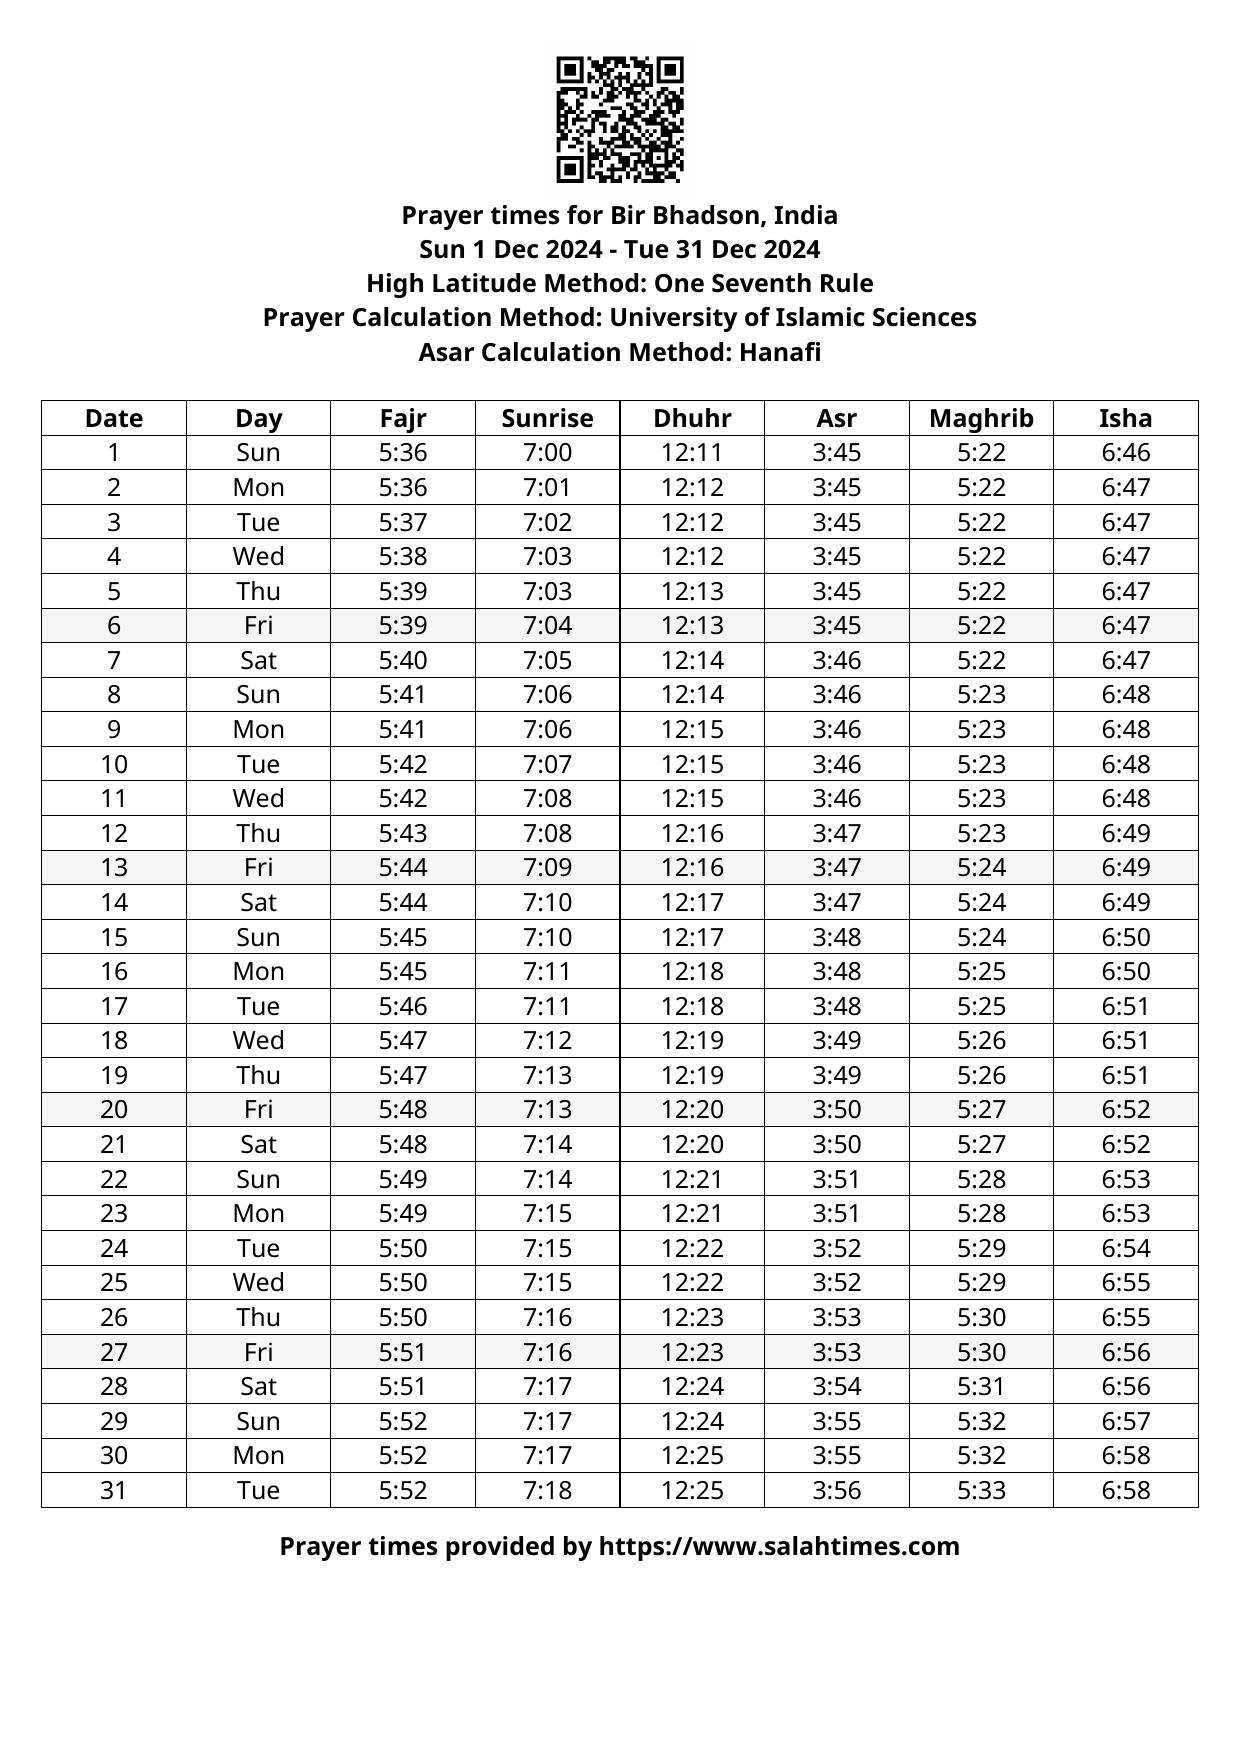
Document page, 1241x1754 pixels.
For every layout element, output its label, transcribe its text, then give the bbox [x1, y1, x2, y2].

table_cell 5:27 [910, 1127, 1053, 1161]
table_cell 12:19 [621, 1024, 764, 1057]
table_cell 19 [42, 1058, 186, 1092]
table_cell 3:46 [765, 712, 909, 746]
table_cell 7:02 [476, 505, 619, 538]
table_cell 2 [42, 470, 186, 504]
table_cell 6:58 [1054, 1473, 1198, 1507]
table_cell Wed [187, 1266, 330, 1299]
table_cell 12:13 [621, 574, 764, 607]
table_cell Thu [187, 1058, 330, 1092]
table_cell 5:50 [331, 1231, 475, 1264]
table_cell 6:53 [1054, 1196, 1198, 1230]
table_cell 6:47 [1054, 470, 1198, 504]
table_cell 3:54 [765, 1369, 909, 1403]
table_header Sunrise [476, 401, 619, 434]
table_cell 11 [42, 781, 186, 815]
table_cell 5:45 [331, 920, 475, 953]
table_cell 12:21 [621, 1196, 764, 1230]
table_cell 7:15 [476, 1266, 619, 1299]
table_cell 5:37 [331, 505, 475, 538]
table_cell 5:40 [331, 643, 475, 677]
table_cell 5:23 [910, 747, 1053, 780]
table_cell 7:05 [476, 643, 619, 677]
table_cell 5:36 [331, 436, 475, 469]
table_cell Sun [187, 1404, 330, 1437]
table_cell 3:48 [765, 920, 909, 953]
table_cell 12:25 [621, 1439, 764, 1472]
table_cell 7:14 [476, 1162, 619, 1195]
table_cell Sat [187, 1369, 330, 1403]
table_cell 5:22 [910, 470, 1053, 504]
table_cell 12:18 [621, 989, 764, 1022]
table_cell 5:51 [331, 1369, 475, 1403]
table_cell 6:51 [1054, 989, 1198, 1022]
table_cell 5:41 [331, 678, 475, 711]
table_cell Sun [187, 920, 330, 953]
table_cell 12:21 [621, 1162, 764, 1195]
table_cell 7:16 [476, 1335, 619, 1368]
table_cell 6:56 [1054, 1369, 1198, 1403]
table_cell 12:22 [621, 1266, 764, 1299]
table_cell 3:53 [765, 1300, 909, 1334]
table_cell 6:54 [1054, 1231, 1198, 1264]
table_cell Wed [187, 781, 330, 815]
text Prayer Calculation Method: University of Islamic Sciences [42, 300, 1198, 334]
table_cell 7:10 [476, 920, 619, 953]
table_cell 5:30 [910, 1335, 1053, 1368]
table_cell 6:57 [1054, 1404, 1198, 1437]
table_cell Fri [187, 609, 330, 642]
table_header Isha [1054, 401, 1198, 434]
table_cell 6:56 [1054, 1335, 1198, 1368]
table_cell 5:49 [331, 1162, 475, 1195]
table_cell 27 [42, 1335, 186, 1368]
table_cell 5:39 [331, 574, 475, 607]
table_cell 5:52 [331, 1473, 475, 1507]
table_cell 28 [42, 1369, 186, 1403]
table_cell 7:16 [476, 1300, 619, 1334]
table_cell Sun [187, 436, 330, 469]
table_cell 14 [42, 885, 186, 919]
table_cell 25 [42, 1266, 186, 1299]
table_cell 5:47 [331, 1024, 475, 1057]
table_cell 12:20 [621, 1093, 764, 1126]
table_cell 3:51 [765, 1162, 909, 1195]
table_cell 29 [42, 1404, 186, 1437]
table_header Fajr [331, 401, 475, 434]
table_cell 16 [42, 954, 186, 988]
table_cell Tue [187, 1231, 330, 1264]
table_cell 3:45 [765, 505, 909, 538]
table_cell Fri [187, 1093, 330, 1126]
table_cell 5:43 [331, 816, 475, 849]
table_cell 3:50 [765, 1093, 909, 1126]
table_cell 6:52 [1054, 1127, 1198, 1161]
table_cell 3:45 [765, 539, 909, 573]
table_cell 7:00 [476, 436, 619, 469]
table_cell 12:24 [621, 1404, 764, 1437]
table_cell Mon [187, 712, 330, 746]
table_cell 6:49 [1054, 885, 1198, 919]
table_cell 3:46 [765, 643, 909, 677]
table_cell 5:25 [910, 989, 1053, 1022]
table_cell Wed [187, 539, 330, 573]
table_cell 12 [42, 816, 186, 849]
table_cell 5:52 [331, 1404, 475, 1437]
table_cell 7:06 [476, 712, 619, 746]
text Prayer times provided by https://www.salahtimes.com [42, 1528, 1198, 1563]
table_cell 21 [42, 1127, 186, 1161]
table_cell 3 [42, 505, 186, 538]
table_cell 3:45 [765, 609, 909, 642]
table_cell 5:23 [910, 712, 1053, 746]
table_cell 7:17 [476, 1369, 619, 1403]
table_cell 24 [42, 1231, 186, 1264]
table_cell 3:46 [765, 747, 909, 780]
text Asar Calculation Method: Hanafi [42, 334, 1198, 368]
table_cell 10 [42, 747, 186, 780]
table_cell 7:15 [476, 1196, 619, 1230]
table_cell Tue [187, 747, 330, 780]
table_cell 7:15 [476, 1231, 619, 1264]
table_cell 12:15 [621, 781, 764, 815]
table_cell 6:49 [1054, 851, 1198, 884]
table_cell 5:24 [910, 885, 1053, 919]
table_cell 7:04 [476, 609, 619, 642]
table_cell 7:11 [476, 954, 619, 988]
table_header Day [187, 401, 330, 434]
table_cell 1 [42, 436, 186, 469]
table_cell Thu [187, 816, 330, 849]
table_header Dhuhr [621, 401, 764, 434]
table_cell 6:55 [1054, 1266, 1198, 1299]
table_cell 7:13 [476, 1093, 619, 1126]
table_cell 7:06 [476, 678, 619, 711]
table_cell 5:22 [910, 505, 1053, 538]
table_cell 12:14 [621, 643, 764, 677]
table_cell 4 [42, 539, 186, 573]
table_cell 7:08 [476, 781, 619, 815]
table_cell 5:32 [910, 1404, 1053, 1437]
table_cell 3:49 [765, 1024, 909, 1057]
table_cell 5:42 [331, 747, 475, 780]
table_cell 5:49 [331, 1196, 475, 1230]
text Sun 1 Dec 2024 - Tue 31 Dec 2024 [42, 232, 1198, 266]
table_cell 5:46 [331, 989, 475, 1022]
table_cell 6:48 [1054, 747, 1198, 780]
table_cell 5:38 [331, 539, 475, 573]
table_cell 12:11 [621, 436, 764, 469]
table_cell 12:23 [621, 1300, 764, 1334]
table_cell 5:31 [910, 1369, 1053, 1403]
table_cell 5:44 [331, 851, 475, 884]
table_cell 5:23 [910, 816, 1053, 849]
table_cell 5:24 [910, 920, 1053, 953]
table_cell 7:01 [476, 470, 619, 504]
table_cell Mon [187, 1196, 330, 1230]
text Prayer times for Bir Bhadson, India [42, 198, 1198, 232]
table_cell Sun [187, 678, 330, 711]
table_cell 5:32 [910, 1439, 1053, 1472]
table_cell 5:22 [910, 574, 1053, 607]
table_cell 5:23 [910, 781, 1053, 815]
picture [542, 41, 699, 198]
table_cell 5:51 [331, 1335, 475, 1368]
table_cell 3:52 [765, 1266, 909, 1299]
table_cell Sat [187, 643, 330, 677]
table_cell Thu [187, 1300, 330, 1334]
table_cell 8 [42, 678, 186, 711]
table_cell 7:17 [476, 1439, 619, 1472]
table_cell Sat [187, 1127, 330, 1161]
table_cell 6:47 [1054, 574, 1198, 607]
table_cell 6:48 [1054, 678, 1198, 711]
table_cell Sun [187, 1162, 330, 1195]
table_cell 7:07 [476, 747, 619, 780]
table_cell 12:23 [621, 1335, 764, 1368]
table_cell 6:47 [1054, 505, 1198, 538]
table_cell 5:22 [910, 436, 1053, 469]
table_cell 12:24 [621, 1369, 764, 1403]
table_cell 5:39 [331, 609, 475, 642]
table_cell 6:50 [1054, 920, 1198, 953]
table_cell 5:47 [331, 1058, 475, 1092]
table_cell 5:27 [910, 1093, 1053, 1126]
table_cell 3:48 [765, 989, 909, 1022]
table_cell 7:18 [476, 1473, 619, 1507]
table_cell 12:17 [621, 920, 764, 953]
table_cell 5:52 [331, 1439, 475, 1472]
table_cell 3:48 [765, 954, 909, 988]
table_cell 3:47 [765, 885, 909, 919]
table_cell 7 [42, 643, 186, 677]
table_cell Mon [187, 470, 330, 504]
table_cell 5 [42, 574, 186, 607]
table_cell 3:47 [765, 816, 909, 849]
table_cell 6:58 [1054, 1439, 1198, 1472]
table_cell 3:55 [765, 1404, 909, 1437]
table_cell Fri [187, 851, 330, 884]
table_cell 30 [42, 1439, 186, 1472]
table_header Date [42, 401, 186, 434]
text High Latitude Method: One Seventh Rule [42, 266, 1198, 300]
table_cell 12:12 [621, 470, 764, 504]
table_cell 6:53 [1054, 1162, 1198, 1195]
table_cell Wed [187, 1024, 330, 1057]
table_cell 5:42 [331, 781, 475, 815]
table_cell 12:17 [621, 885, 764, 919]
table_cell 5:22 [910, 539, 1053, 573]
table_cell 12:20 [621, 1127, 764, 1161]
table_cell 7:14 [476, 1127, 619, 1161]
table_cell 3:53 [765, 1335, 909, 1368]
table_cell 26 [42, 1300, 186, 1334]
table_cell 3:47 [765, 851, 909, 884]
table_cell 31 [42, 1473, 186, 1507]
table_cell 6 [42, 609, 186, 642]
table_cell 7:08 [476, 816, 619, 849]
table_cell Tue [187, 505, 330, 538]
table_cell 5:45 [331, 954, 475, 988]
table_cell 6:51 [1054, 1058, 1198, 1092]
table_cell 5:41 [331, 712, 475, 746]
table_cell 3:45 [765, 436, 909, 469]
table_cell 12:15 [621, 712, 764, 746]
table_cell 12:22 [621, 1231, 764, 1264]
table_cell 6:47 [1054, 609, 1198, 642]
table_cell 3:45 [765, 470, 909, 504]
table_cell 5:26 [910, 1024, 1053, 1057]
table_cell 5:48 [331, 1127, 475, 1161]
table_cell 6:46 [1054, 436, 1198, 469]
table_cell 5:44 [331, 885, 475, 919]
table_cell 5:22 [910, 643, 1053, 677]
table_cell 12:16 [621, 851, 764, 884]
table_cell 7:12 [476, 1024, 619, 1057]
table_cell 5:50 [331, 1266, 475, 1299]
table_cell 5:25 [910, 954, 1053, 988]
table_cell 3:51 [765, 1196, 909, 1230]
table_cell Tue [187, 989, 330, 1022]
table_cell 5:26 [910, 1058, 1053, 1092]
table_cell 5:22 [910, 609, 1053, 642]
table_cell 7:03 [476, 574, 619, 607]
table_cell 6:47 [1054, 643, 1198, 677]
table_cell 3:52 [765, 1231, 909, 1264]
table_cell Tue [187, 1473, 330, 1507]
table_cell 5:28 [910, 1196, 1053, 1230]
table_cell 17 [42, 989, 186, 1022]
table_cell 18 [42, 1024, 186, 1057]
table_cell Mon [187, 1439, 330, 1472]
table_cell 6:52 [1054, 1093, 1198, 1126]
table_cell 3:46 [765, 678, 909, 711]
table_cell 3:55 [765, 1439, 909, 1472]
table_cell 6:47 [1054, 539, 1198, 573]
table_cell Thu [187, 574, 330, 607]
table_cell 3:46 [765, 781, 909, 815]
table_cell 5:36 [331, 470, 475, 504]
table_cell 3:50 [765, 1127, 909, 1161]
table_cell 3:45 [765, 574, 909, 607]
table_cell 7:13 [476, 1058, 619, 1092]
table_cell 7:17 [476, 1404, 619, 1437]
table_cell Fri [187, 1335, 330, 1368]
table_cell 12:13 [621, 609, 764, 642]
table_cell 12:18 [621, 954, 764, 988]
table_cell 7:09 [476, 851, 619, 884]
table_cell 15 [42, 920, 186, 953]
table_cell 6:55 [1054, 1300, 1198, 1334]
table_cell Sat [187, 885, 330, 919]
table_cell 22 [42, 1162, 186, 1195]
table_cell 12:12 [621, 539, 764, 573]
table_header Asr [765, 401, 909, 434]
table_cell 6:48 [1054, 712, 1198, 746]
table_cell 7:03 [476, 539, 619, 573]
table_header Maghrib [910, 401, 1053, 434]
table_cell 6:49 [1054, 816, 1198, 849]
table_cell 5:28 [910, 1162, 1053, 1195]
table_cell 9 [42, 712, 186, 746]
table_cell 6:48 [1054, 781, 1198, 815]
table_cell 5:29 [910, 1266, 1053, 1299]
table_cell 7:11 [476, 989, 619, 1022]
table_cell 6:50 [1054, 954, 1198, 988]
table_cell 7:10 [476, 885, 619, 919]
table_cell 5:24 [910, 851, 1053, 884]
table_cell 13 [42, 851, 186, 884]
table_cell 3:56 [765, 1473, 909, 1507]
table_cell 5:50 [331, 1300, 475, 1334]
table_cell 5:29 [910, 1231, 1053, 1264]
table_cell 5:33 [910, 1473, 1053, 1507]
table_cell 12:25 [621, 1473, 764, 1507]
table_cell 12:14 [621, 678, 764, 711]
table_cell 12:15 [621, 747, 764, 780]
table_cell 12:12 [621, 505, 764, 538]
table_cell 20 [42, 1093, 186, 1126]
table_cell 23 [42, 1196, 186, 1230]
table_cell 12:19 [621, 1058, 764, 1092]
table_cell Mon [187, 954, 330, 988]
table_cell 5:48 [331, 1093, 475, 1126]
table_cell 5:30 [910, 1300, 1053, 1334]
table_cell 3:49 [765, 1058, 909, 1092]
table_cell 12:16 [621, 816, 764, 849]
table_cell 6:51 [1054, 1024, 1198, 1057]
table_cell 5:23 [910, 678, 1053, 711]
